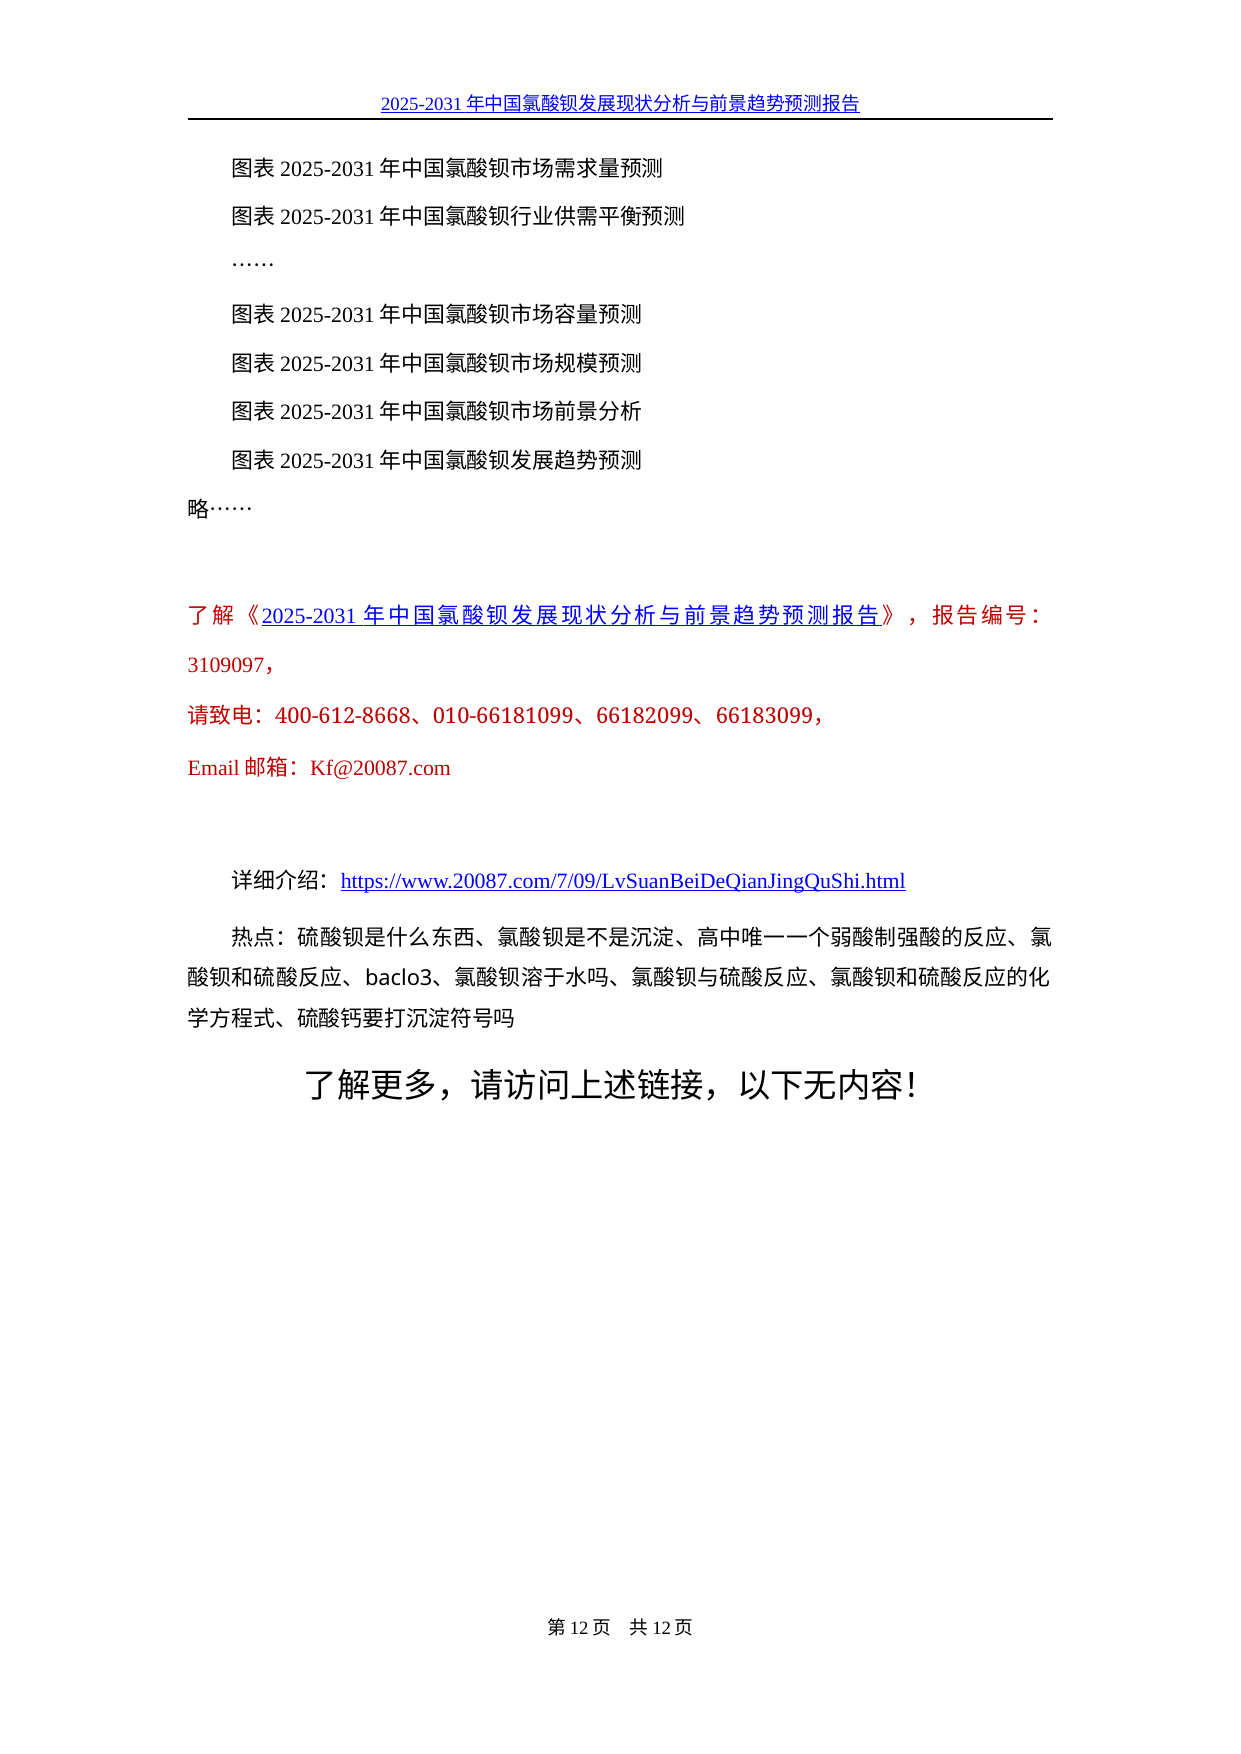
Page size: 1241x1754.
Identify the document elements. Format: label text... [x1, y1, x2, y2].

text 了解《2025-2031年中国氯酸钡发展现状分析与前景趋势预测报告》，报告编号：3109097， [187, 598, 1053, 679]
text 请致电：400-612-8668、010-66181099、66182099、66183099， [187, 698, 1053, 731]
title 了解更多，请访问上述链接，以下无内容！ [187, 1051, 1053, 1116]
text 热点：硫酸钡是什么东西、氯酸钡是不是沉淀、高中唯一一个弱酸制强酸的反应、氯酸钡和硫酸反应、baclo3、氯酸钡溶于水吗、氯酸钡与硫酸反应、氯酸钡和硫酸反应的化学方程式、硫酸钙要打沉淀符号吗 [187, 919, 1053, 1033]
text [187, 150, 1053, 524]
text Email邮箱：Kf@20087.com [187, 750, 1053, 782]
text 详细介绍：https://www.20087.com/7/09/LvSuanBeiDeQianJingQuShi.html [187, 863, 1053, 895]
